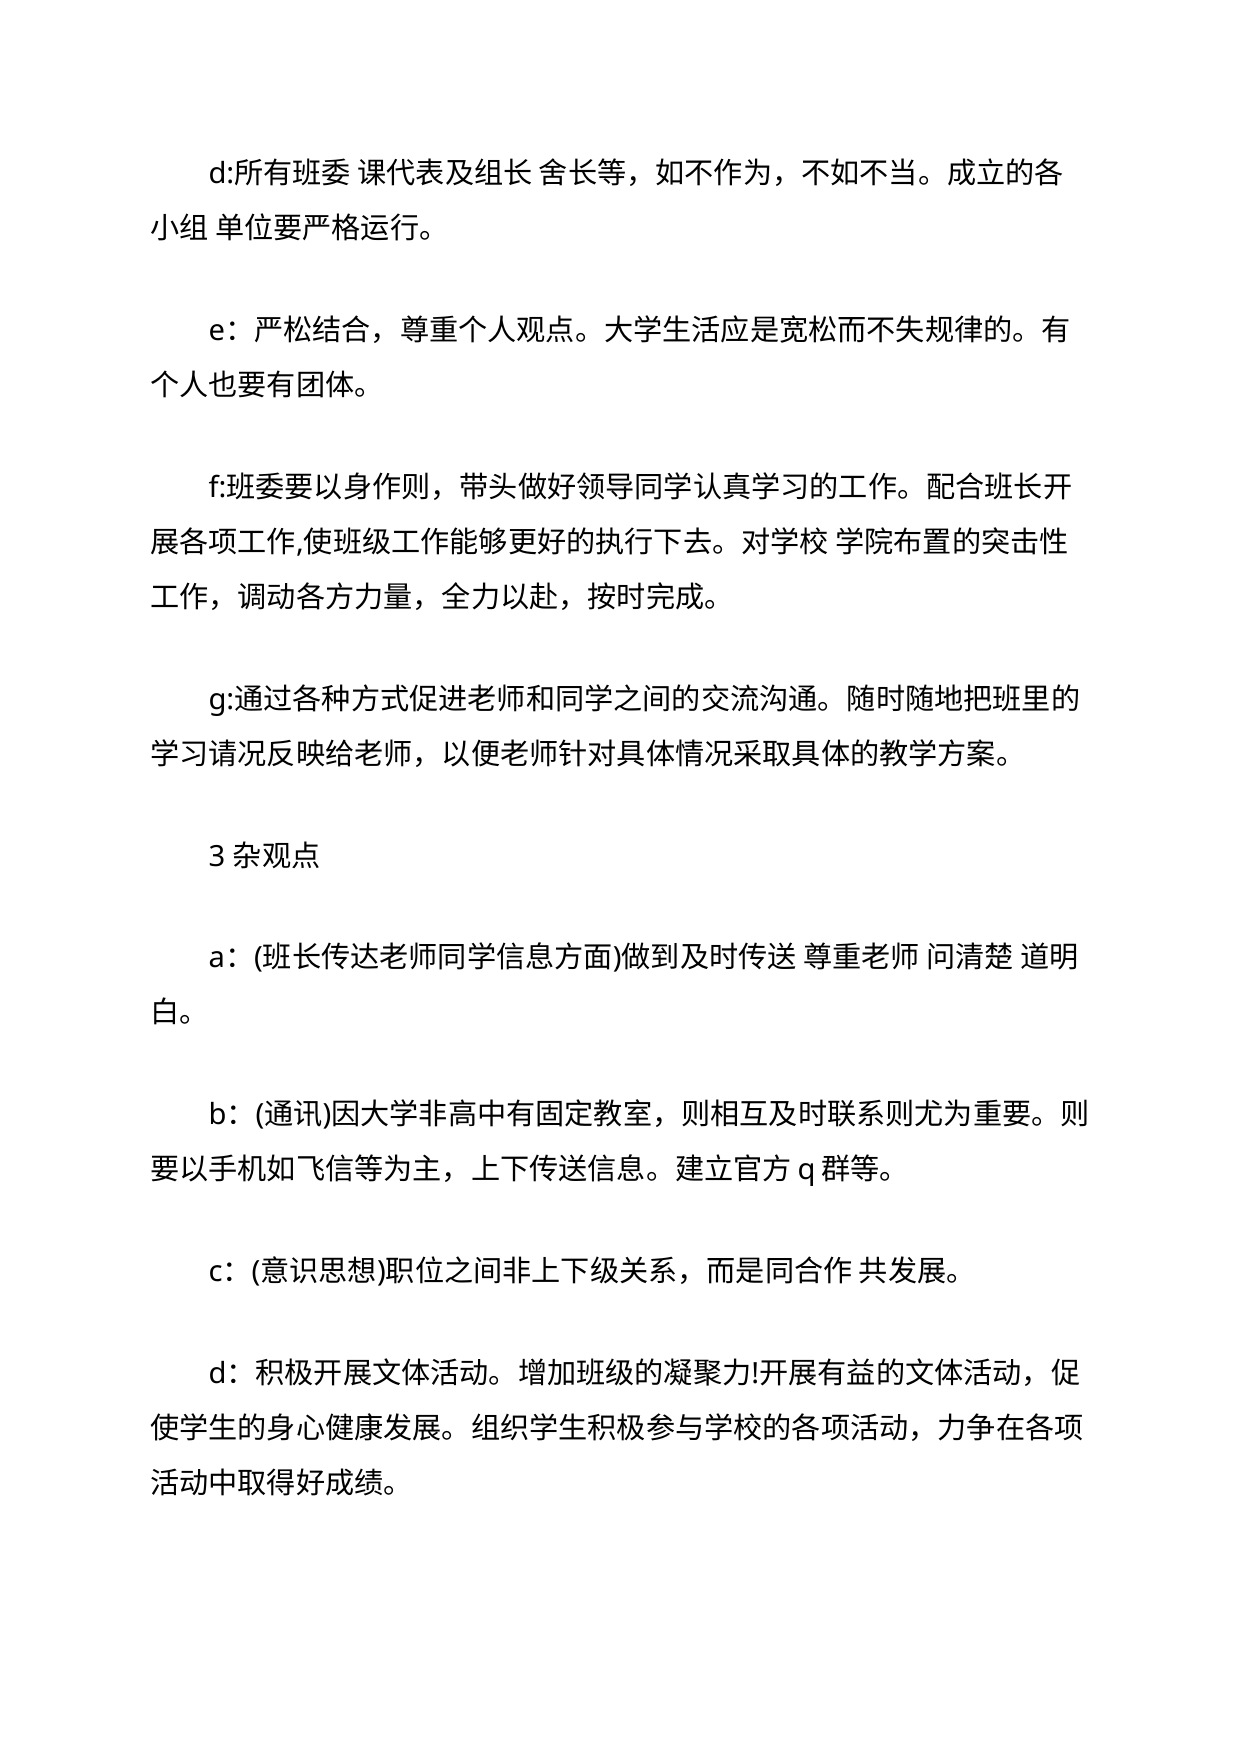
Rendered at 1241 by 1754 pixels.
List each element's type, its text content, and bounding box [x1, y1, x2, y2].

text d：积极开展文体活动。增加班级的凝聚力!开展有益的文体活动，促使学生的身心健康发展。组织学生积极参与学校的各项活动，力争在各项活动中取得好成绩。 [150, 1350, 1090, 1502]
text 3 杂观点 [150, 832, 1090, 874]
text e：严松结合，尊重个人观点。大学生活应是宽松而不失规律的。有个人也要有团体。 [150, 307, 1090, 404]
text f:班委要以身作则，带头做好领导同学认真学习的工作。配合班长开展各项工作,使班级工作能够更好的执行下去。对学校 学院布置的突击性工作，调动各方力量，全力以赴，按时完成。 [150, 463, 1090, 616]
text d:所有班委 课代表及组长 舍长等，如不作为，不如不当。成立的各小组 单位要严格运行。 [150, 150, 1090, 247]
text a：(班长传达老师同学信息方面)做到及时传送 尊重老师 问清楚 道明白。 [150, 934, 1090, 1031]
text g:通过各种方式促进老师和同学之间的交流沟通。随时随地把班里的学习请况反映给老师，以便老师针对具体情况采取具体的教学方案。 [150, 675, 1090, 773]
text c：(意识思想)职位之间非上下级关系，而是同合作 共发展。 [150, 1248, 1090, 1290]
text b：(通讯)因大学非高中有固定教室，则相互及时联系则尤为重要。则要以手机如飞信等为主，上下传送信息。建立官方q群等。 [150, 1091, 1090, 1188]
